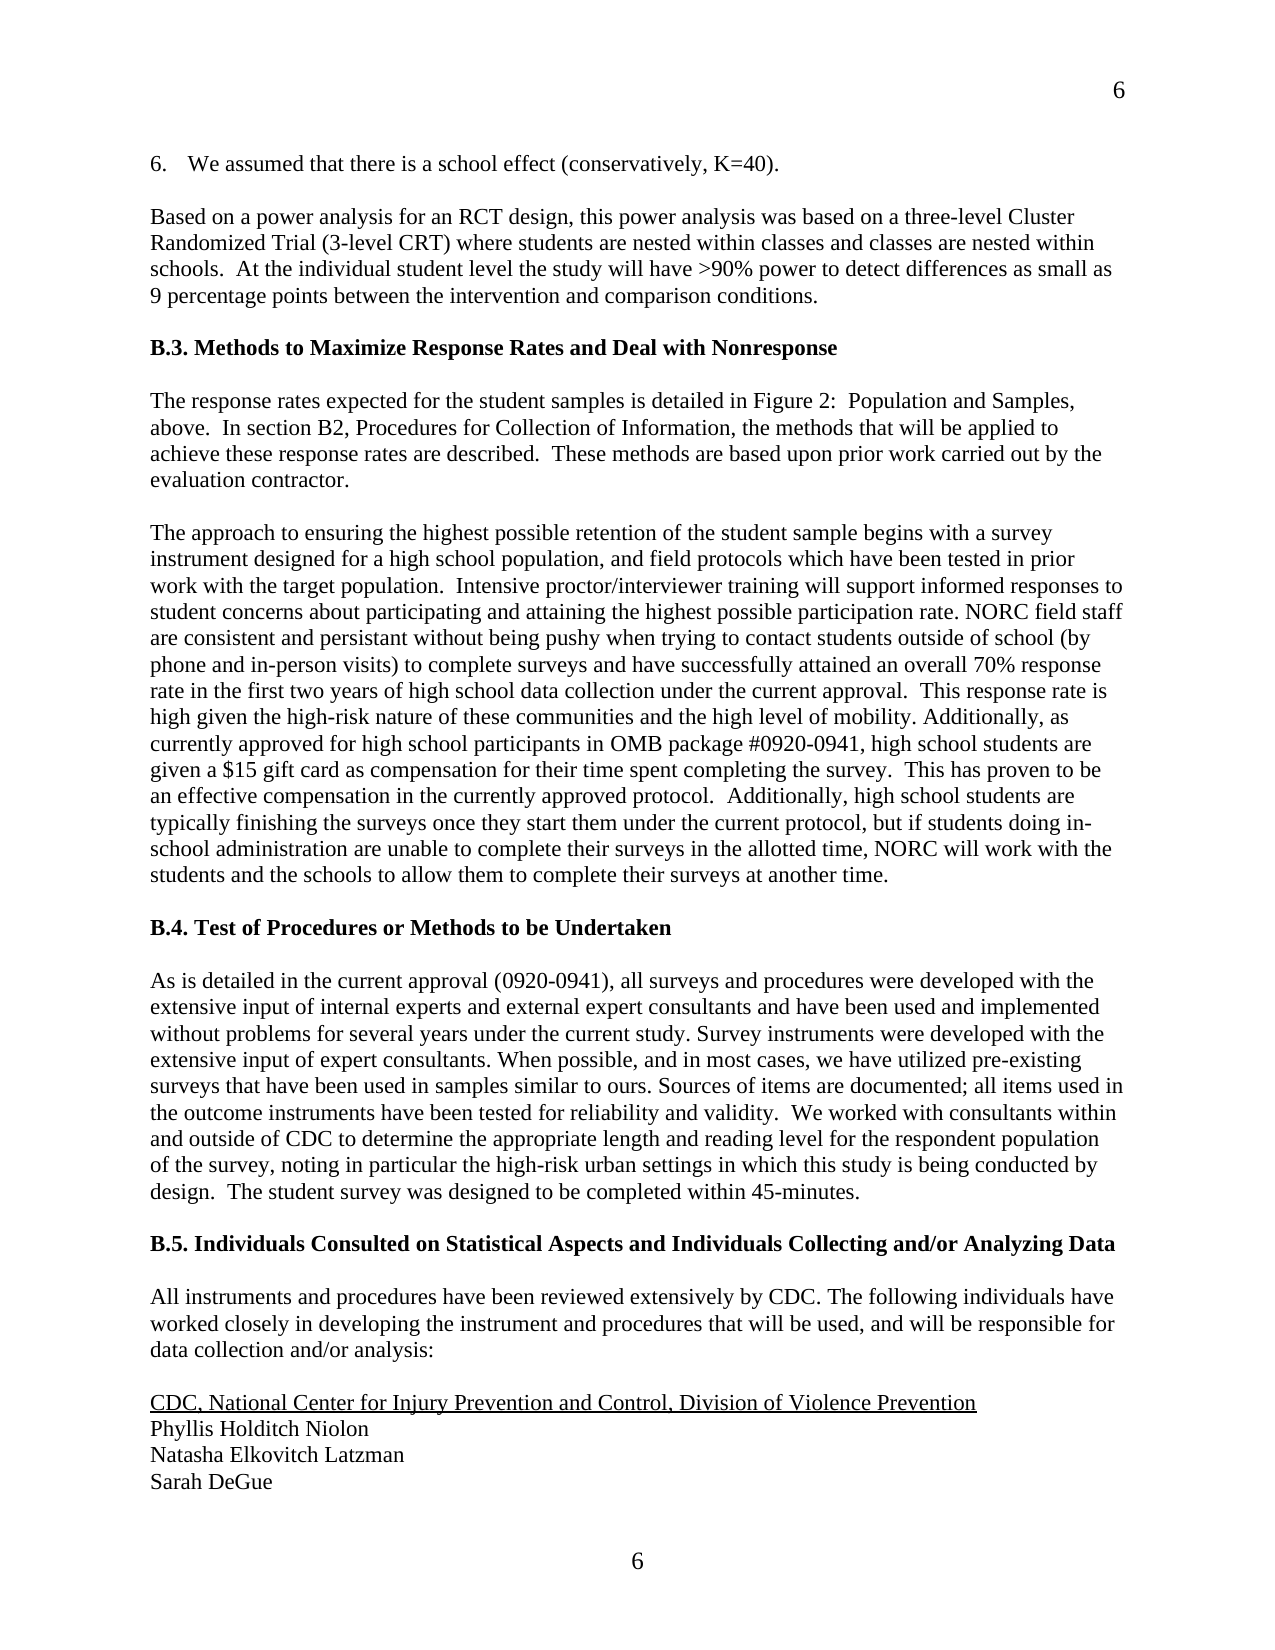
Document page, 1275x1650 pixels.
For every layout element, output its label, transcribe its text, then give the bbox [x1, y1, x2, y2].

subtitle B.3. Methods to Maximize Response Rates and Deal with Nonresponse [150, 334, 1125, 361]
subtitle B.5. Individuals Consulted on Statistical Aspects and Individuals Collecting and/or Analyzing Data [150, 1231, 1125, 1257]
text Natasha Elkovitch Latzman [150, 1441, 1125, 1468]
text As is detailed in the current approval (0920-0941), all surveys and procedures were developed with the extensive input of internal experts and external expert consultants and have been used and implemented without problems for several years under the current study. Survey instruments were developed with the extensive input of expert consultants. When possible, and in most cases, we have utilized pre-existing surveys that have been used in samples similar to ours. Sources of items are documented; all items used in the outcome instruments have been tested for reliability and validity. We worked with consultants within and outside of CDC to determine the appropriate length and reading level for the respondent population of the survey, noting in particular the high-risk urban settings in which this study is being conducted by design. The student survey was designed to be completed within 45-minutes. [150, 967, 1125, 1204]
text The response rates expected for the student samples is detailed in Figure 2: Population and Samples, above. In section B2, Procedures for Collection of Information, the methods that will be applied to achieve these response rates are described. These methods are based upon prior work carried out by the evaluation contractor. [150, 387, 1125, 493]
list Based on a power analysis for an RCT design, this power analysis was based on a three-level Cluster Randomized Trial (3-level CRT) where students are nested within classes and classes are nested within schools. At the individual student level the study will have >90% power to detect differences as small as 9 percentage points between the intervention and comparison conditions. [150, 203, 1125, 308]
text CDC, National Center for Injury Prevention and Control, Division of Violence Prevention [150, 1389, 1125, 1415]
text B.4. Test of Procedures or Methods to be Undertaken [150, 914, 1125, 941]
text The approach to ensuring the highest possible retention of the student sample begins with a survey instrument designed for a high school population, and field protocols which have been tested in prior work with the target population. Intensive proctor/interviewer training will support informed responses to student concerns about participating and attaining the highest possible participation rate. NORC field staff are consistent and persistant without being pushy when trying to contact students outside of school (by phone and in-person visits) to complete surveys and have successfully attained an overall 70% response rate in the first two years of high school data collection under the current approval. This response rate is high given the high-risk nature of these communities and the high level of mobility. Additionally, as currently approved for high school participants in OMB package #0920-0941, high school students are given a $15 gift card as compensation for their time spent completing the survey. This has proven to be an effective compensation in the currently approved protocol. Additionally, high school students are typically finishing the surveys once they start them under the current protocol, but if students doing in-school administration are unable to complete their surveys in the allotted time, NORC will work with the students and the schools to allow them to complete their surveys at another time. [150, 519, 1125, 888]
text All instruments and procedures have been reviewed extensively by CDC. The following individuals have worked closely in developing the instrument and procedures that will be used, and will be responsible for data collection and/or analysis: [150, 1283, 1125, 1362]
text Phyllis Holditch Niolon [150, 1415, 1125, 1441]
text Sarah DeGue [150, 1468, 1125, 1494]
list We assumed that there is a school effect (conservatively, K=40). [150, 150, 1125, 176]
